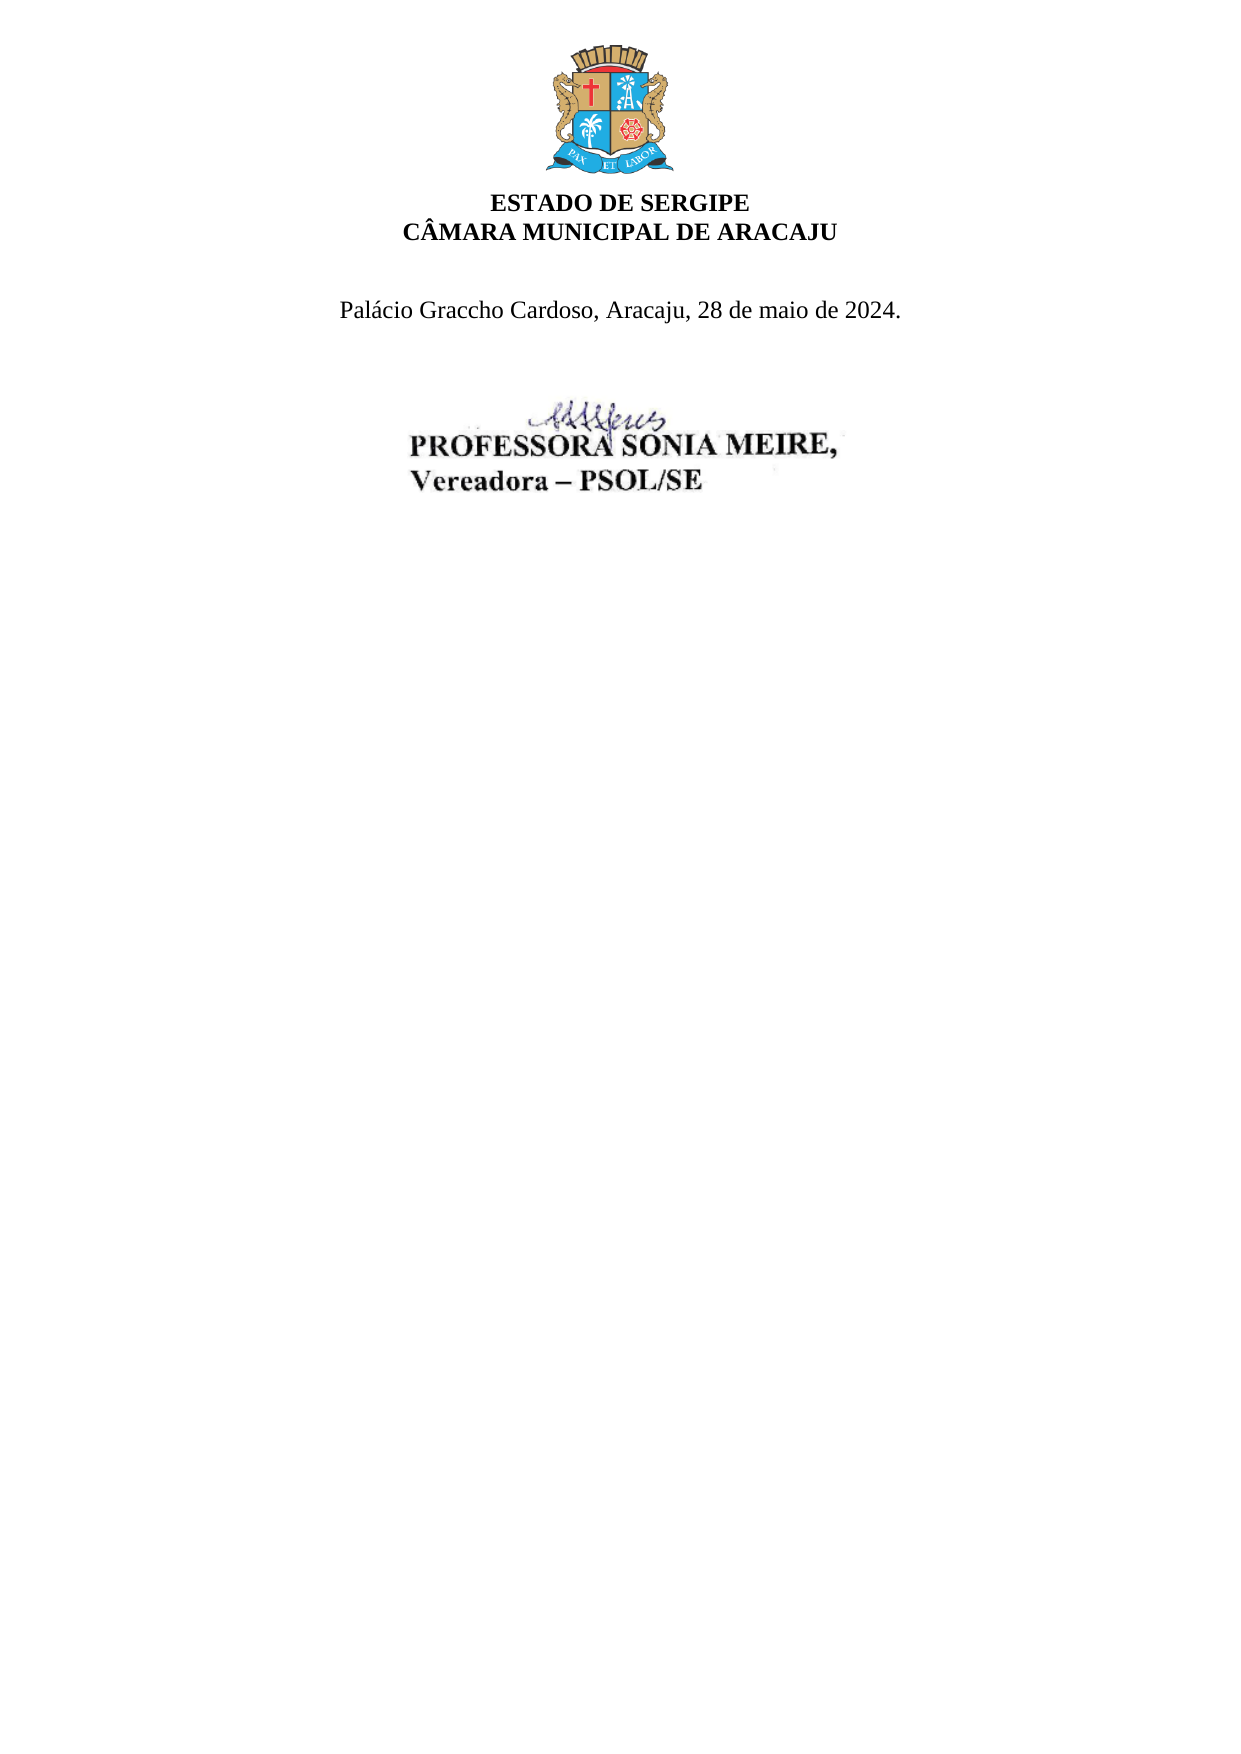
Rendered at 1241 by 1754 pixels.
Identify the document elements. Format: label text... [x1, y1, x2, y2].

picture [545, 45, 674, 174]
text Palácio Graccho Cardoso, Aracaju, 28 de maio de 2024. [177, 295, 1063, 324]
picture [385, 381, 856, 509]
